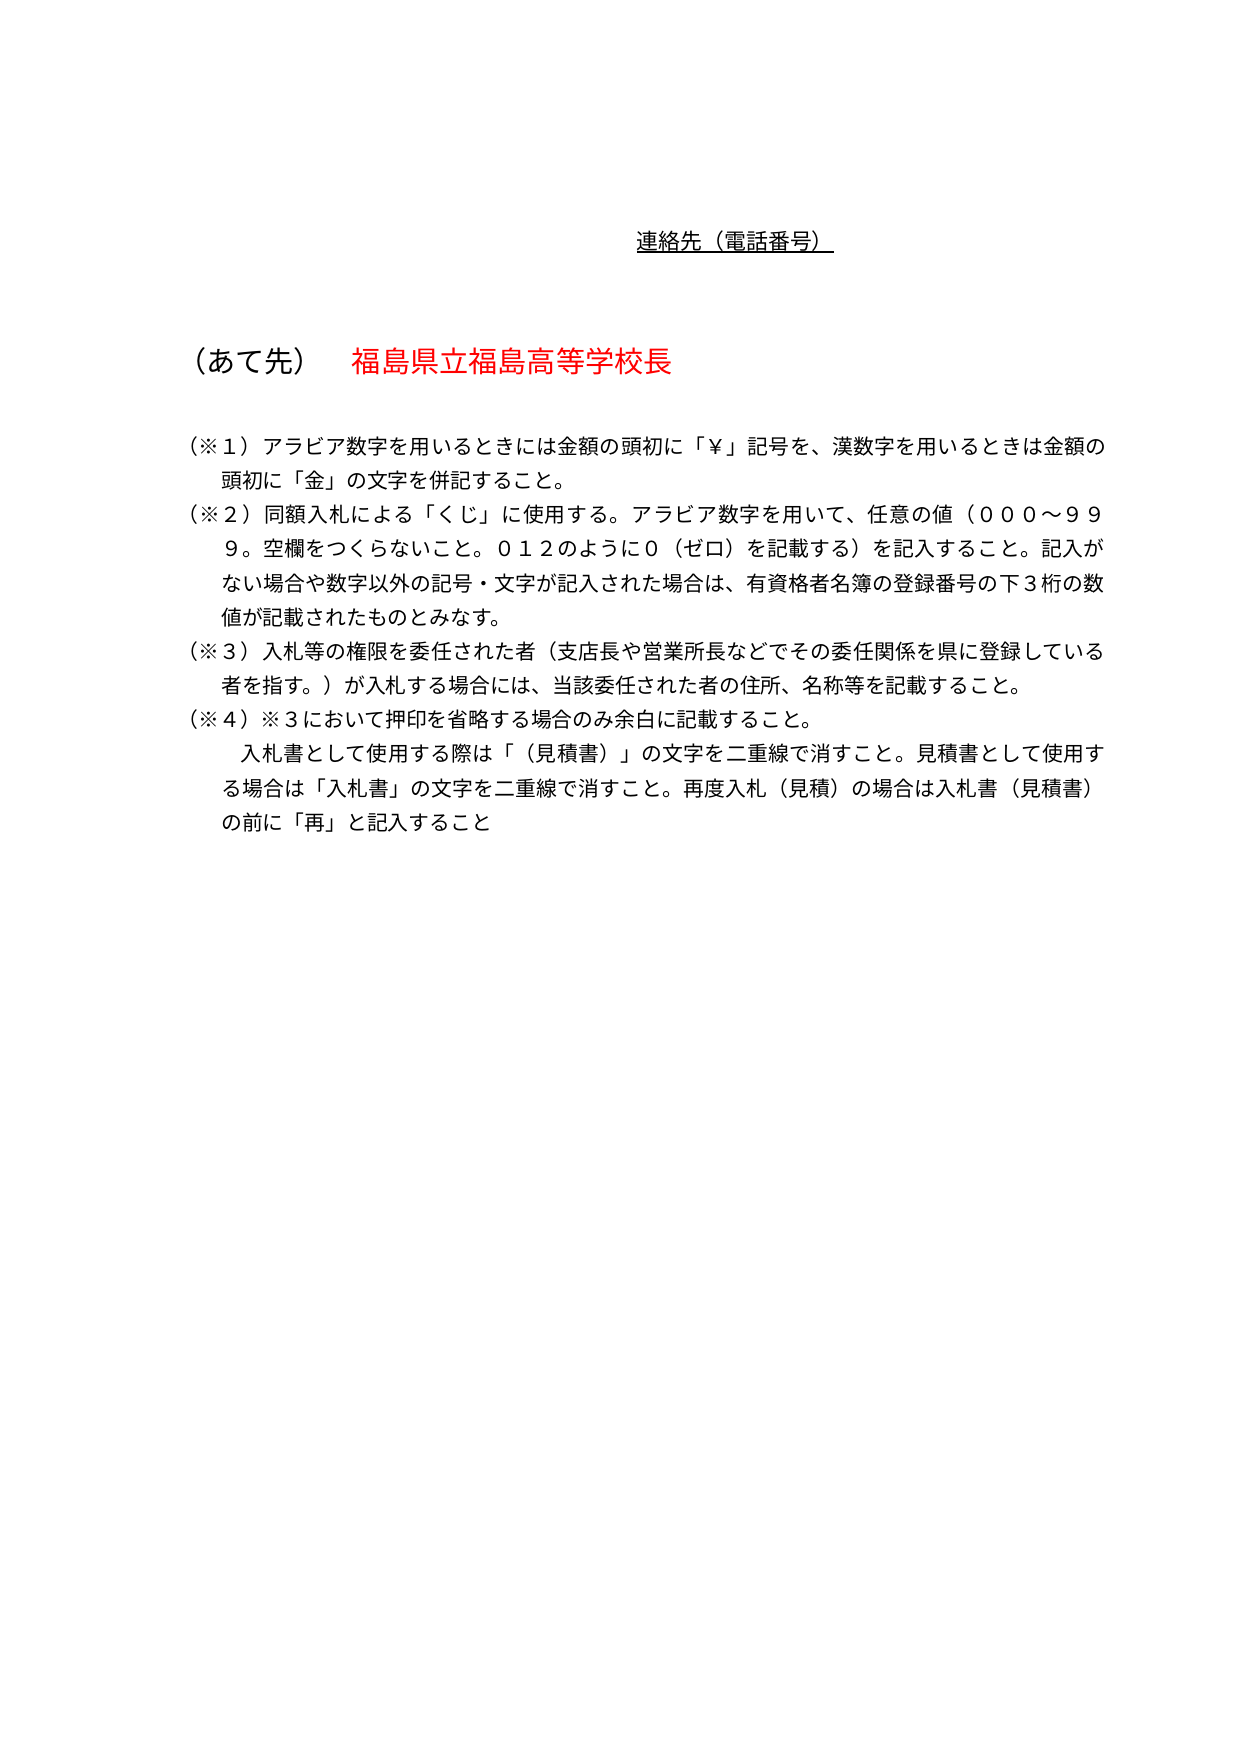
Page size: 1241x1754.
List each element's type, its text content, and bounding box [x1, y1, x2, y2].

text （※３）入札等の権限を委任された者（支店長や営業所長などでその委任関係を県に登録している者を指す。）が入札する場合には、当該委任された者の住所、名称等を記載すること。 [177, 633, 1107, 701]
text 連絡先（電話番号） [177, 223, 1019, 257]
text 入札書として使用する際は「（見積書）」の文字を二重線で消すこと。見積書として使用する場合は「入札書」の文字を二重線で消すこと。再度入札（見積）の場合は入札書（見積書）の前に「再」と記入すること [177, 736, 1107, 838]
text （※４）※３において押印を省略する場合のみ余白に記載すること。 [177, 701, 1107, 736]
text （※２）同額入札による「くじ」に使用する。アラビア数字を用いて、任意の値（０００～９９９。空欄をつくらないこと。０１２のように０（ゼロ）を記載する）を記入すること。記入がない場合や数字以外の記号・文字が記入された場合は、有資格者名簿の登録番号の下３桁の数値が記載されたものとみなす。 [177, 496, 1107, 633]
text （あて先） 福島県立福島高等学校長 [177, 326, 1107, 394]
text （※１）アラビア数字を用いるときには金額の頭初に「￥」記号を、漢数字を用いるときは金額の頭初に「金」の文字を併記すること。 [177, 428, 1107, 496]
